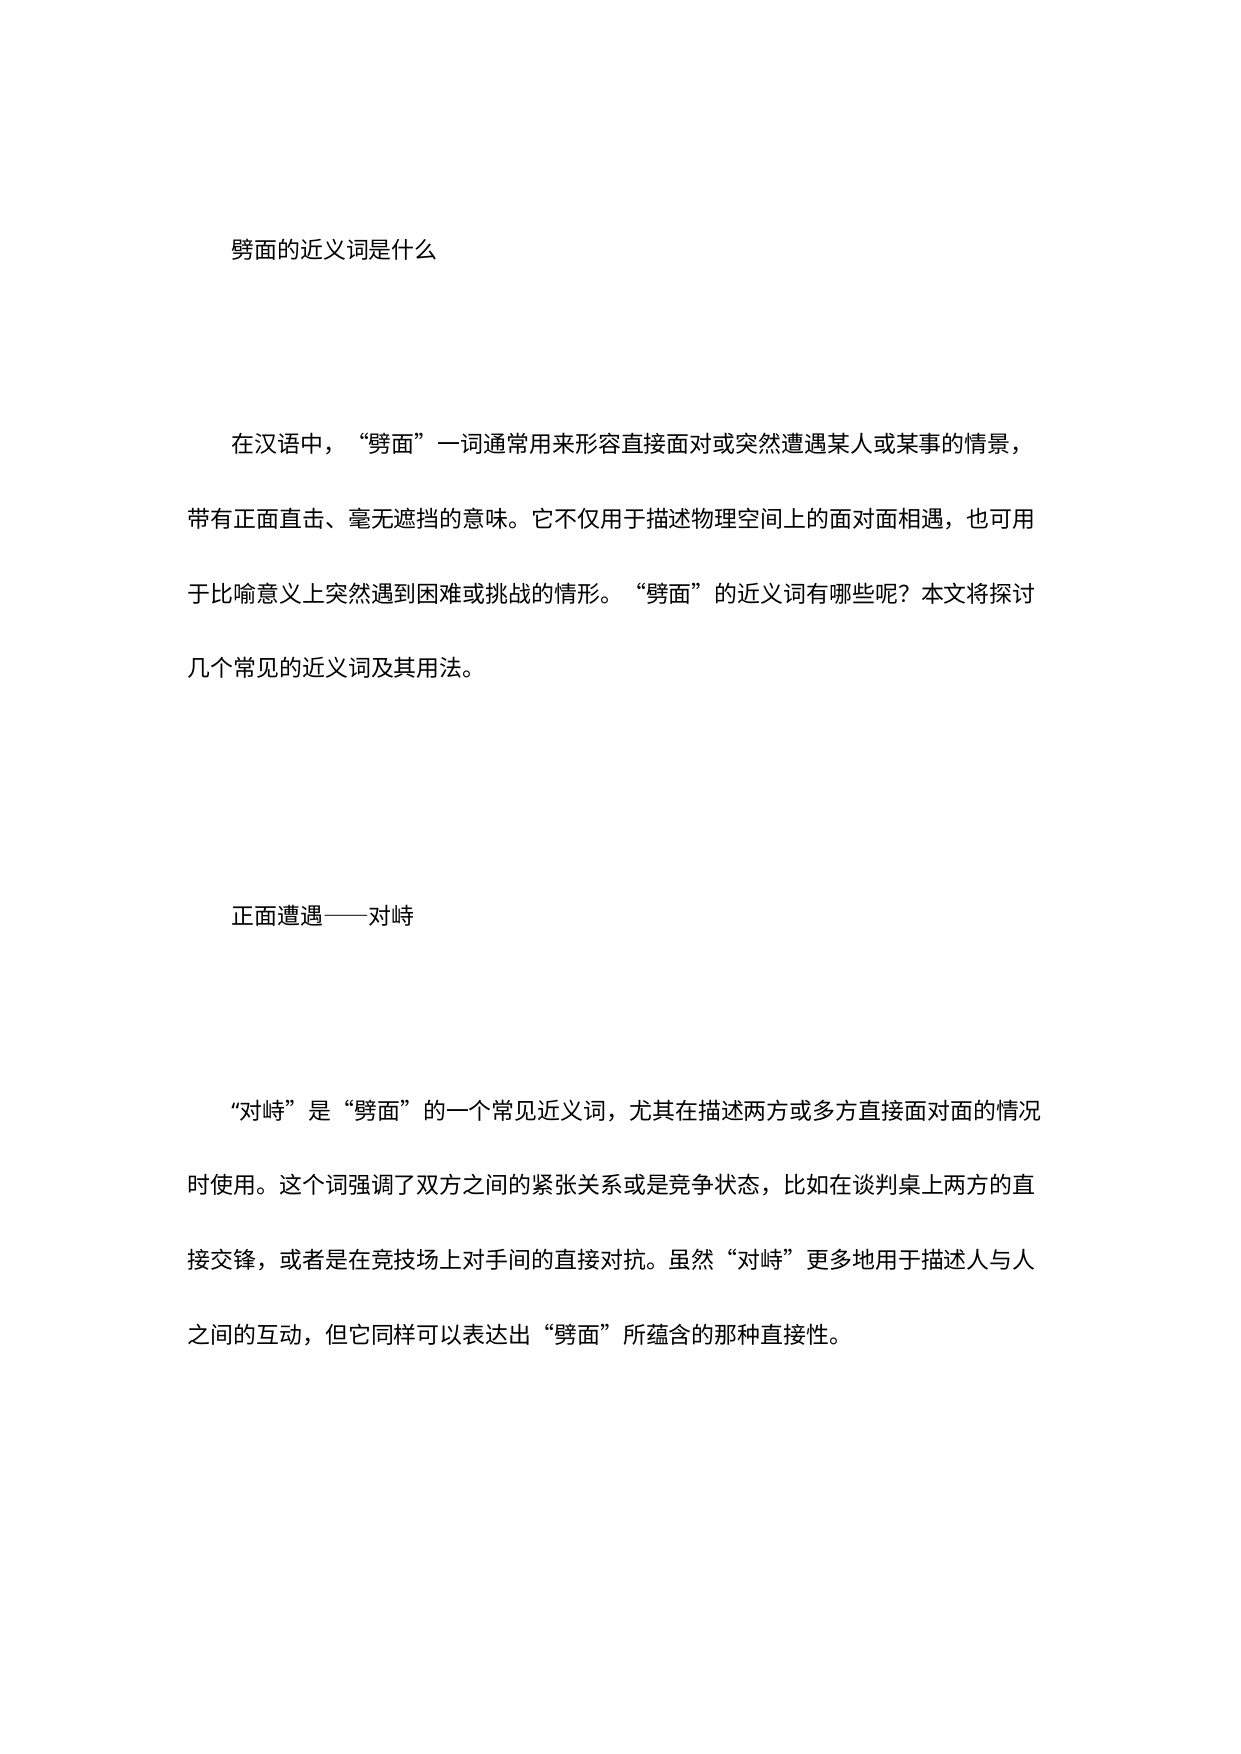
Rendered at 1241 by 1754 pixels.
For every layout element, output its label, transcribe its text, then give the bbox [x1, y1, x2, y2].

text 正面遭遇——对峙 [187, 882, 1053, 947]
text 劈面的近义词是什么 [187, 216, 1053, 281]
text “对峙”是“劈面”的一个常见近义词，尤其在描述两方或多方直接面对面的情况时使用。这个词强调了双方之间的紧张关系或是竞争状态，比如在谈判桌上两方的直接交锋，或者是在竞技场上对手间的直接对抗。虽然“对峙”更多地用于描述人与人之间的互动，但它同样可以表达出“劈面”所蕴含的那种直接性。 [187, 1077, 1053, 1366]
text 在汉语中，“劈面”一词通常用来形容直接面对或突然遭遇某人或某事的情景，带有正面直击、毫无遮挡的意味。它不仅用于描述物理空间上的面对面相遇，也可用于比喻意义上突然遇到困难或挑战的情形。“劈面”的近义词有哪些呢？本文将探讨几个常见的近义词及其用法。 [187, 410, 1053, 699]
